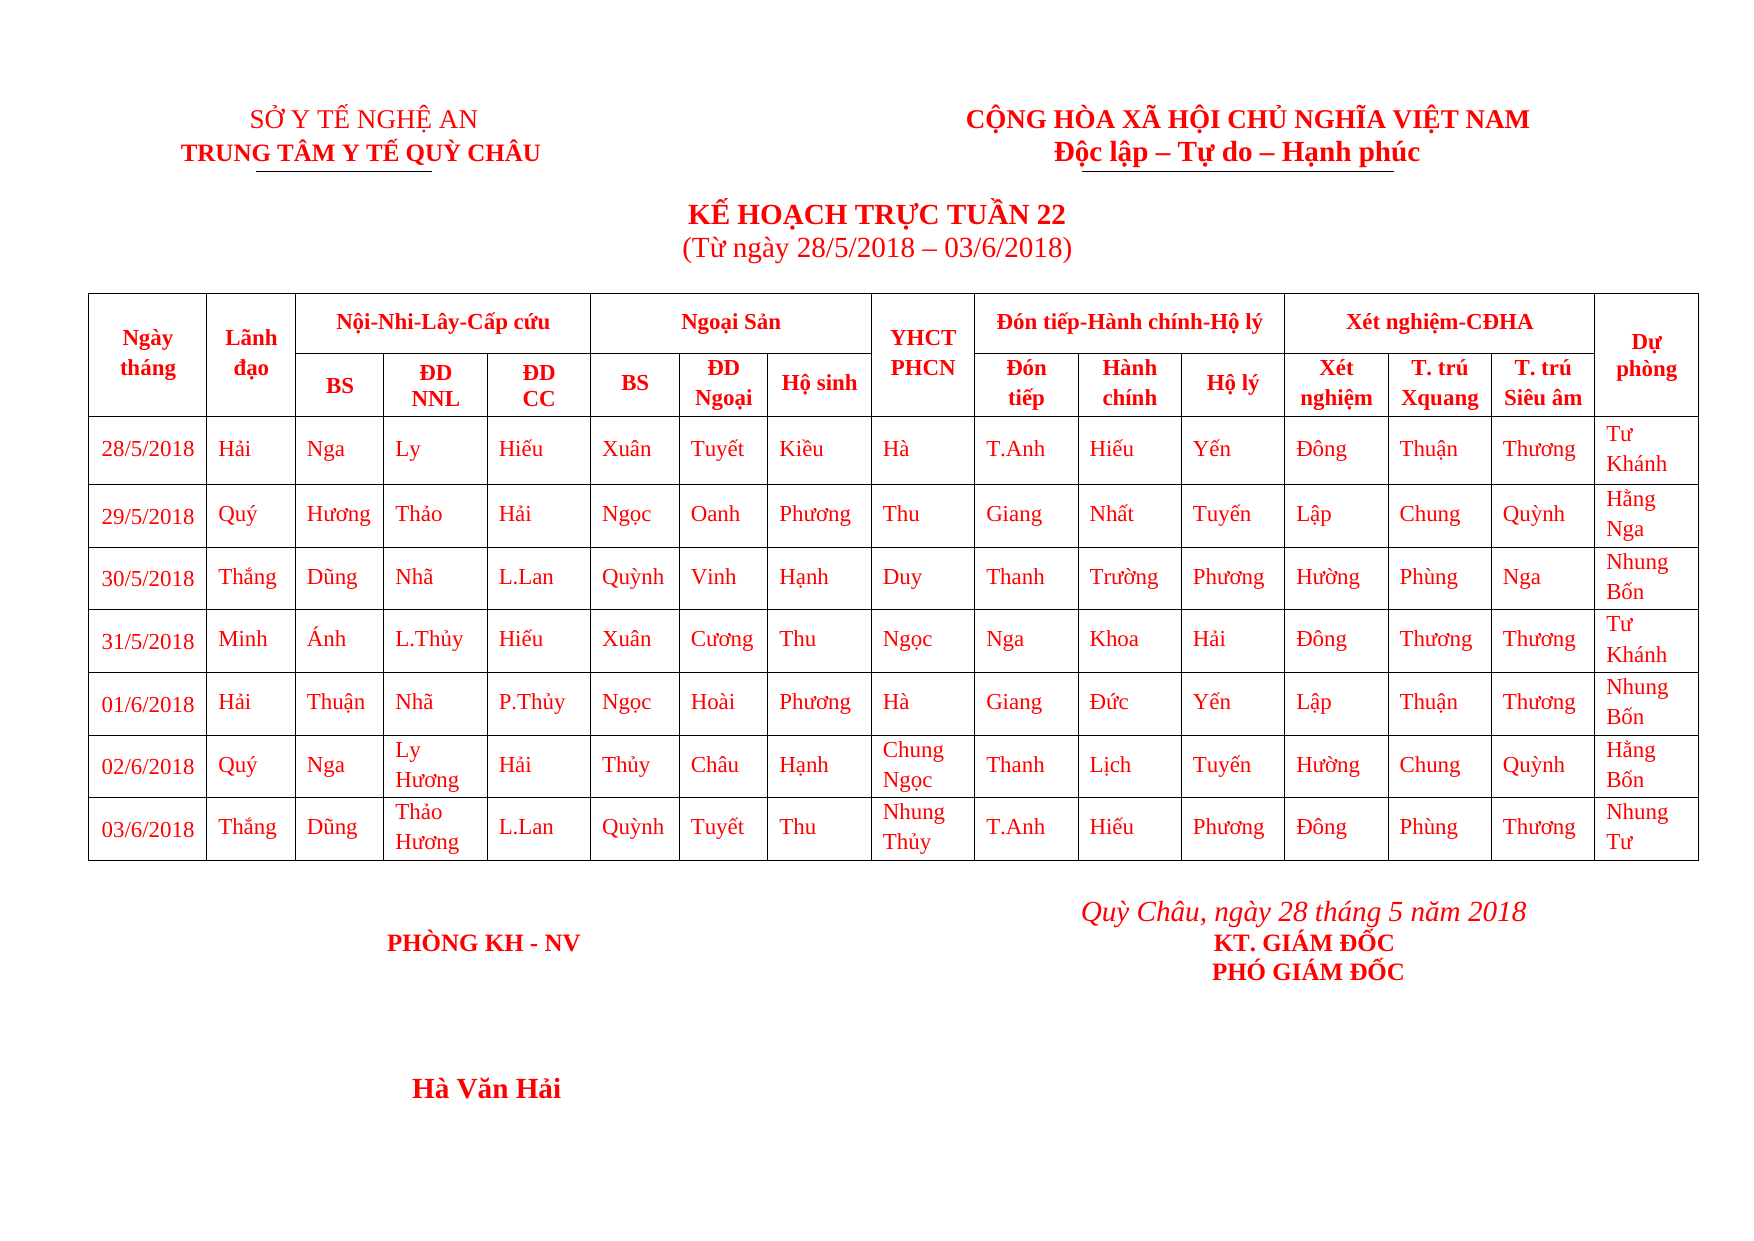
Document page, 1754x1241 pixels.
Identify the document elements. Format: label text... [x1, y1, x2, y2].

table_cell Hiếu [1079, 798, 1181, 860]
table_cell Quỳnh [1492, 736, 1594, 797]
table_cell Ánh [296, 610, 383, 672]
table_cell Đông [1285, 610, 1388, 672]
table_cell Ngọc [591, 673, 679, 734]
table_cell Thu [872, 485, 974, 547]
table_cell Chung [1389, 485, 1491, 547]
table_cell Ngọc [872, 610, 974, 672]
table_cell Dũng [296, 548, 383, 609]
table_cell Lịch [1079, 736, 1181, 797]
table_cell 02/6/2018 [89, 736, 206, 797]
table_cell Quý [207, 736, 295, 797]
table_cell Nga [296, 417, 383, 484]
table_cell Nhung Tư [1595, 798, 1698, 860]
table_cell Thanh [975, 736, 1078, 797]
table_cell Hộ sinh [768, 354, 871, 416]
table_cell Quỳnh [1492, 485, 1594, 547]
table_cell BS [296, 354, 383, 416]
table_cell Thuận [296, 673, 383, 734]
table_cell Yến [1182, 673, 1284, 734]
table_header Ngoại Sản [591, 294, 871, 353]
table_cell Ngọc [591, 485, 679, 547]
table_cell Nhung Bốn [1595, 673, 1698, 734]
table_cell T. trú Siêu âm [1492, 354, 1594, 416]
table_cell Xuân [591, 610, 679, 672]
table_cell Hạnh [768, 548, 871, 609]
text Hà Văn Hải [118, 1072, 1636, 1105]
table_cell Dũng [296, 798, 383, 860]
table_cell Hường [1285, 736, 1388, 797]
table_cell Nhung Bốn [1595, 548, 1698, 609]
table_cell Thủy [591, 736, 679, 797]
text PHÒNG KH - NV KT. GIÁM ĐỐC [118, 928, 1636, 957]
table_cell Nhã [384, 548, 487, 609]
table_cell Thảo Hương [384, 798, 487, 860]
table_cell Nhất [1079, 485, 1181, 547]
table_cell Thảo [384, 485, 487, 547]
table_cell Ly Hương [384, 736, 487, 797]
table_cell 28/5/2018 [89, 417, 206, 484]
table_cell Phương [768, 485, 871, 547]
table_cell Duy [872, 548, 974, 609]
table_cell Quỳnh [591, 548, 679, 609]
table_cell Hải [1182, 610, 1284, 672]
table_cell Tuyến [1182, 736, 1284, 797]
table_cell T.Anh [975, 798, 1078, 860]
table_cell Hương [296, 485, 383, 547]
table_cell 29/5/2018 [89, 485, 206, 547]
table_cell Hải [207, 417, 295, 484]
table_cell Hiếu [1079, 417, 1181, 484]
table_header Lãnh đạo [207, 294, 295, 416]
table_cell Oanh [680, 485, 767, 547]
table_cell Thương [1492, 798, 1594, 860]
table_cell Tư Khánh [1595, 610, 1698, 672]
table_cell Phùng [1389, 798, 1491, 860]
table_cell 01/6/2018 [89, 673, 206, 734]
table_cell Hoài [680, 673, 767, 734]
table_cell Phương [768, 673, 871, 734]
table_cell Thương [1492, 610, 1594, 672]
table_cell Hạnh [768, 736, 871, 797]
table_cell Phương [1182, 548, 1284, 609]
table_cell Tuyết [680, 798, 767, 860]
table_header Xét nghiệm-CĐHA [1285, 294, 1594, 353]
table_cell Thu [768, 798, 871, 860]
table_cell Thương [1389, 610, 1491, 672]
table_cell Đức [1079, 673, 1181, 734]
table_cell Vinh [680, 548, 767, 609]
table_cell Minh [207, 610, 295, 672]
table_cell Nga [296, 736, 383, 797]
table_cell Đông [1285, 417, 1388, 484]
table_cell Hành chính [1079, 354, 1181, 416]
table_cell Tuyến [1182, 485, 1284, 547]
table_cell Châu [680, 736, 767, 797]
table_cell Thắng [207, 798, 295, 860]
table_cell Nga [975, 610, 1078, 672]
table_cell Chung Ngọc [872, 736, 974, 797]
table_cell Hiếu [488, 417, 590, 484]
table_cell L.Lan [488, 798, 590, 860]
table_cell L.Thủy [384, 610, 487, 672]
table_cell Ly [384, 417, 487, 484]
table_cell T.Anh [975, 417, 1078, 484]
text SỞ Y TẾ NGHỆ AN CỘNG HÒA XÃ HỘI CHỦ NGHĨA VIỆT NAM [118, 103, 1636, 134]
table_cell 31/5/2018 [89, 610, 206, 672]
table_cell Hải [207, 673, 295, 734]
table_cell Chung [1389, 736, 1491, 797]
table_cell Yến [1182, 417, 1284, 484]
table_cell Hải [488, 485, 590, 547]
table_header Dự phòng [1595, 294, 1698, 416]
table_cell Hà [872, 673, 974, 734]
table_cell Nhung Thủy [872, 798, 974, 860]
table_header Nội-Nhi-Lây-Cấp cứu [296, 294, 590, 353]
table_cell Kiều [768, 417, 871, 484]
table_cell Quý [207, 485, 295, 547]
table_cell Trường [1079, 548, 1181, 609]
table_cell 03/6/2018 [89, 798, 206, 860]
table_cell Tư Khánh [1595, 417, 1698, 484]
table_cell Hà [872, 417, 974, 484]
table_cell BS [591, 354, 679, 416]
table_header Ngày tháng [89, 294, 206, 416]
table_cell Hộ lý [1182, 354, 1284, 416]
table_cell Tuyết [680, 417, 767, 484]
text KẾ HOẠCH TRỰC TUẦN 22 [118, 197, 1636, 230]
table_cell Khoa [1079, 610, 1181, 672]
table_cell Đông [1285, 798, 1388, 860]
table_cell Thuận [1389, 673, 1491, 734]
table_cell Giang [975, 485, 1078, 547]
table_cell ĐD CC [488, 354, 590, 416]
table_cell Hải [488, 736, 590, 797]
table_header Đón tiếp-Hành chính-Hộ lý [975, 294, 1284, 353]
table_cell ĐD Ngoại [680, 354, 767, 416]
table_cell Thu [768, 610, 871, 672]
table_cell Đón tiếp [975, 354, 1078, 416]
table_cell Thuận [1389, 417, 1491, 484]
table_header YHCT PHCN [872, 294, 974, 416]
table_cell Thương [1492, 673, 1594, 734]
table_cell Phương [1182, 798, 1284, 860]
table_cell Hằng Bốn [1595, 736, 1698, 797]
table_cell Hiếu [488, 610, 590, 672]
table_cell Nhã [384, 673, 487, 734]
table_cell Phùng [1389, 548, 1491, 609]
table_cell L.Lan [488, 548, 590, 609]
table_cell Lập [1285, 485, 1388, 547]
table_cell T. trú Xquang [1389, 354, 1491, 416]
table_cell Hường [1285, 548, 1388, 609]
text PHÓ GIÁM ĐỐC [118, 957, 1636, 985]
table_cell P.Thủy [488, 673, 590, 734]
table_cell Cương [680, 610, 767, 672]
table_cell ĐD NNL [384, 354, 487, 416]
table_cell Lập [1285, 673, 1388, 734]
table_cell Xuân [591, 417, 679, 484]
table_cell Thắng [207, 548, 295, 609]
table_cell Giang [975, 673, 1078, 734]
text Quỳ Châu, ngày 28 tháng 5 năm 2018 [118, 894, 1636, 928]
table_cell Nga [1492, 548, 1594, 609]
table_cell Thương [1492, 417, 1594, 484]
table_cell Quỳnh [591, 798, 679, 860]
table_cell Hằng Nga [1595, 485, 1698, 547]
table_cell Thanh [975, 548, 1078, 609]
text (Từ ngày 28/5/2018 – 03/6/2018) [118, 230, 1636, 264]
table_cell Xét nghiệm [1285, 354, 1388, 416]
text TRUNG TÂM Y TẾ QUỲ CHÂU Độc lập – Tự do – Hạnh phúc [118, 134, 1636, 168]
table_cell 30/5/2018 [89, 548, 206, 609]
